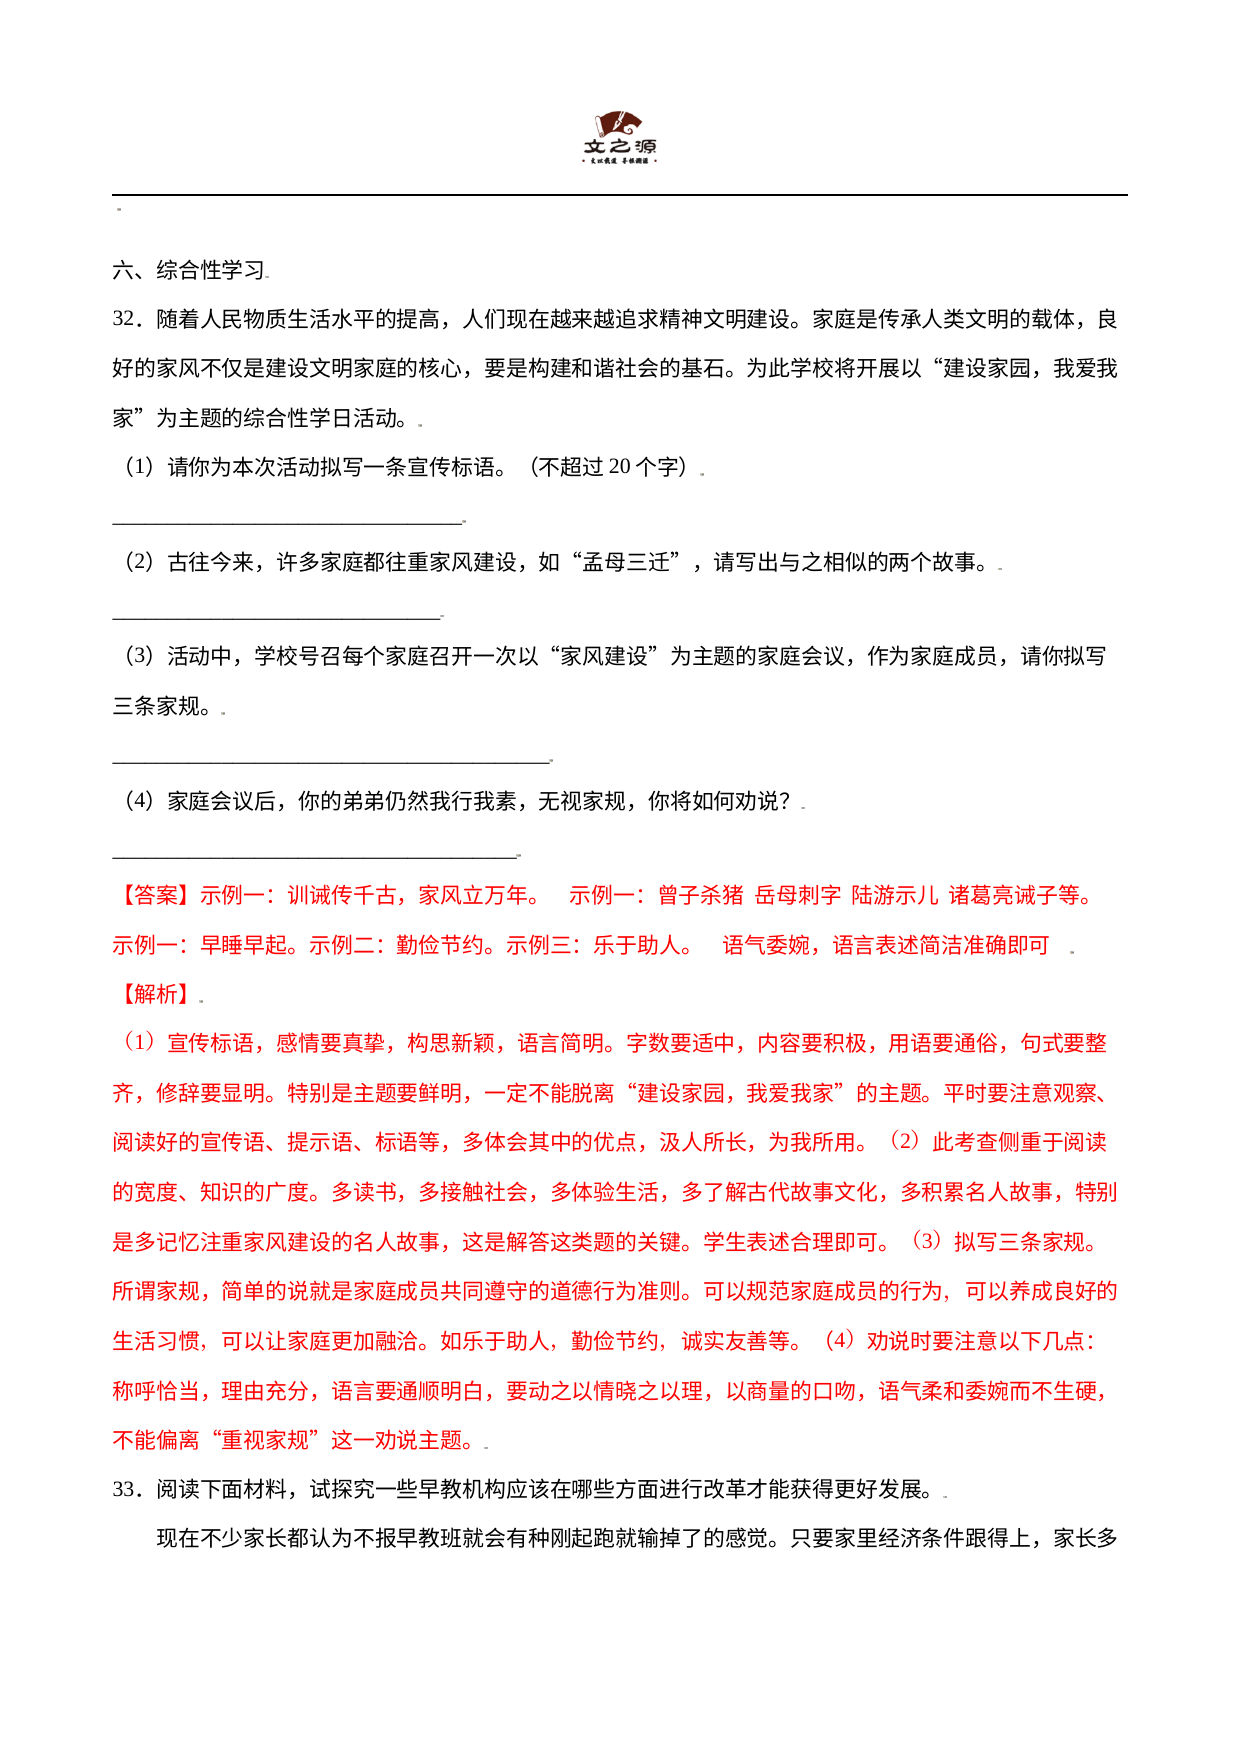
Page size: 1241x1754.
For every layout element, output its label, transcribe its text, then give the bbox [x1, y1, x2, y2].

text ______________________________ [112, 593, 1128, 626]
text 【答案】示例一：训诫传千古，家风立万年。 示例一：曾子杀猪 岳母刺字 陆游示儿 诸葛亮诫子等。 示例一：早睡早起。示例二：勤俭节约。示例三：乐于助人。 语气委婉，语言表述简洁准确即可 [112, 878, 1128, 960]
text ________________________________ [112, 498, 1128, 531]
text 【解析】 [112, 976, 1128, 1009]
picture [543, 88, 698, 192]
text _____________________________________ [112, 832, 1128, 865]
text （1）请你为本次活动拟写一条宣传标语。（不超过20个字） [112, 449, 1128, 482]
text （1）宣传标语，感情要真挚，构思新颖，语言简明。字数要适中，内容要积极，用语要通俗，句式要整齐，修辞要显明。特别是主题要鲜明，一定不能脱离“建设家园，我爱我家”的主题。平时要注意观察、阅读好的宣传语、提示语、标语等，多体会其中的优点，汲人所长，为我所用。（2）此考查侧重于阅读的宽度、知识的广度。多读书，多接触社会，多体验生活，多了解古代故事文化，多积累名人故事，特别是多记忆注重家风建设的名人故事，这是解答这类题的关键。学生表述合理即可。（3）拟写三条家规。所谓家规，简单的说就是家庭成员共同遵守的道德行为准则。可以规范家庭成员的行为，可以养成良好的生活习惯，可以让家庭更加融洽。如乐于助人，勤俭节约，诚实友善等。（4）劝说时要注意以下几点：称呼恰当，理由充分，语言要通顺明白，要动之以情晓之以理，以商量的口吻，语气柔和委婉而不生硬，不能偏离“重视家规”这一劝说主题。 [112, 1025, 1128, 1456]
text 六、综合性学习 [112, 252, 1128, 285]
text ________________________________________ [112, 737, 1128, 770]
text （4）家庭会议后，你的弟弟仍然我行我素，无视家规，你将如何劝说？ [112, 783, 1128, 816]
text （3）活动中，学校号召每个家庭召开一次以“家风建设”为主题的家庭会议，作为家庭成员，请你拟写三条家规。 [112, 638, 1128, 721]
text 32．随着人民物质生活水平的提高，人们现在越来越追求精神文明建设。家庭是传承人类文明的载体，良好的家风不仅是建设文明家庭的核心，要是构建和谐社会的基石。为此学校将开展以“建设家园，我爱我家”为主题的综合性学日活动。 [112, 301, 1128, 433]
text 33．阅读下面材料，试探究一些早教机构应该在哪些方面进行改革才能获得更好发展。 [112, 1472, 1128, 1505]
text （2）古往今来，许多家庭都往重家风建设，如“孟母三迁”，请写出与之相似的两个故事。 [112, 544, 1128, 577]
